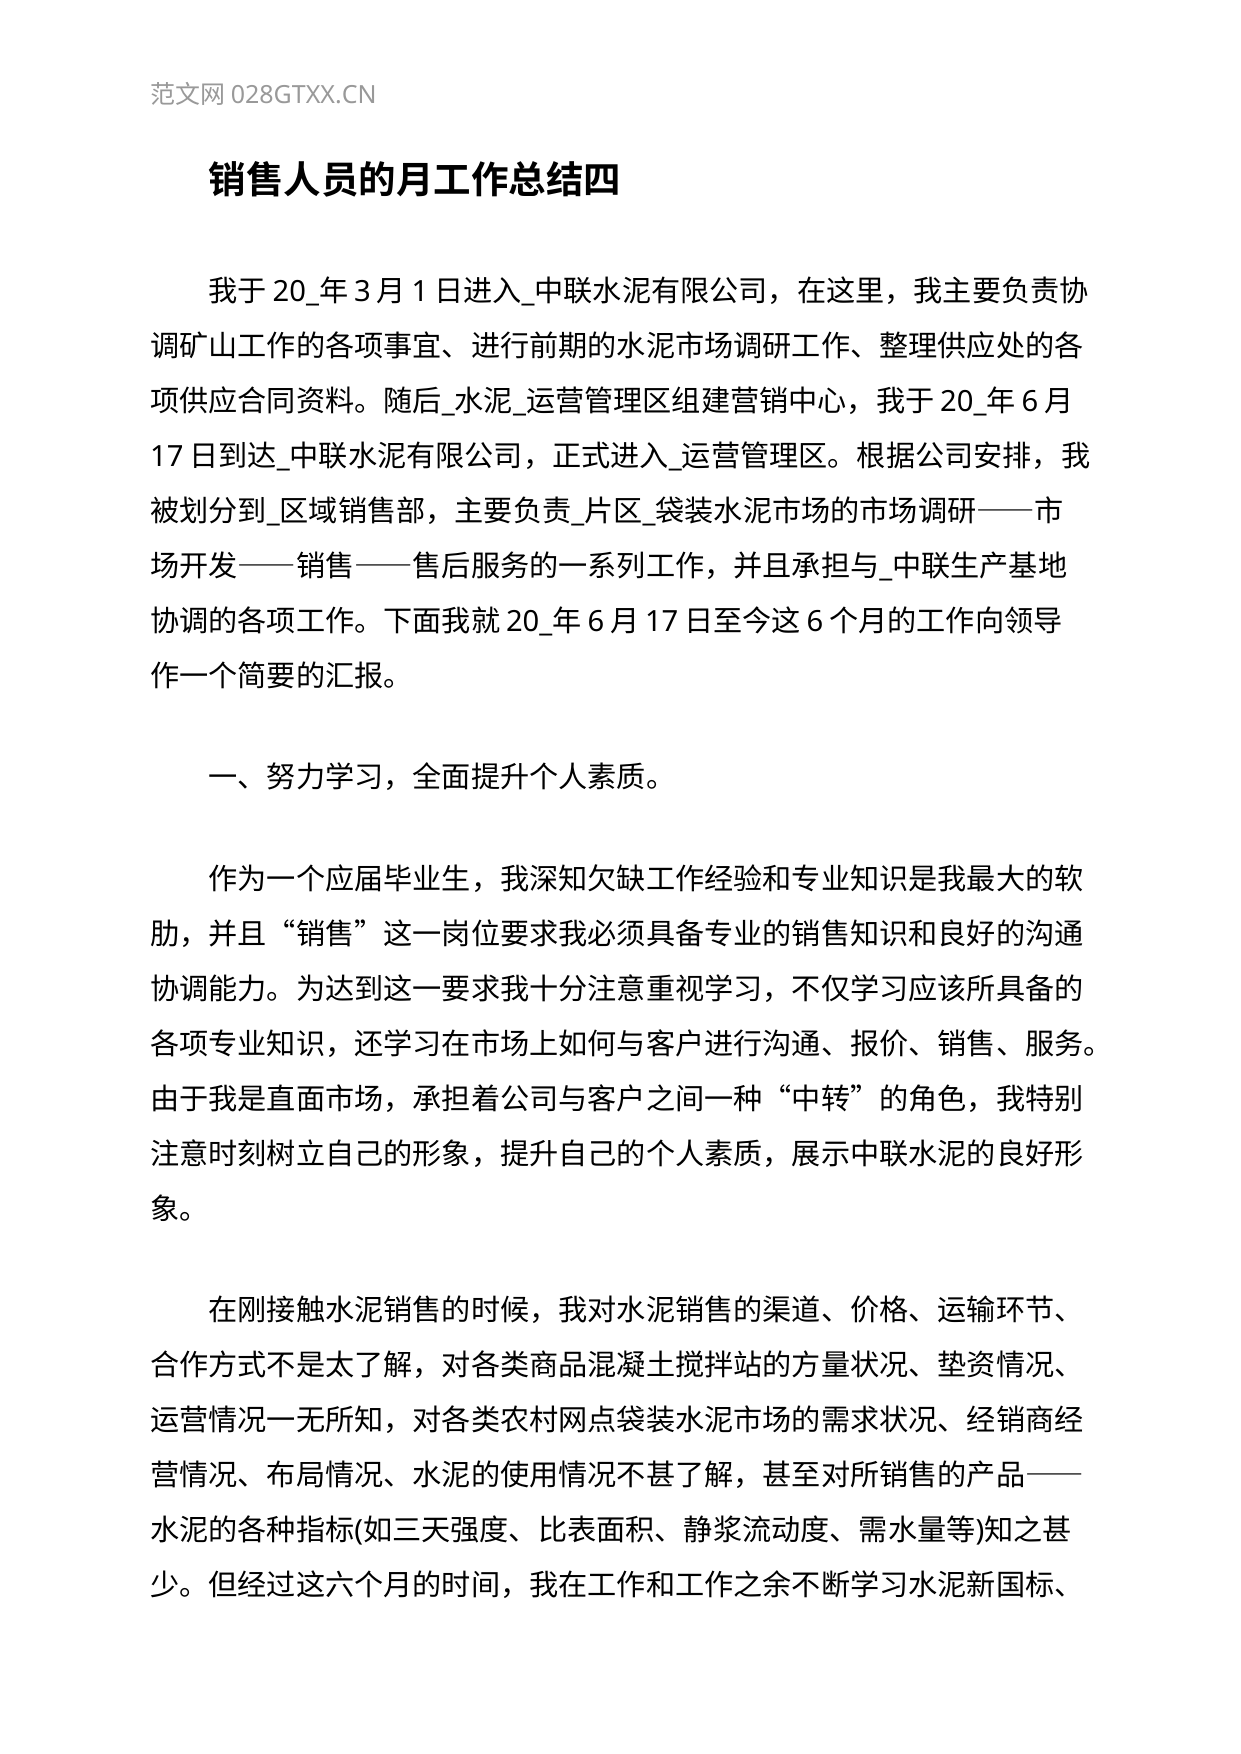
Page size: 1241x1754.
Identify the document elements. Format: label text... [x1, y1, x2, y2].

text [150, 1287, 1090, 1604]
text 作为一个应届毕业生，我深知欠缺工作经验和专业知识是我最大的软肋，并且“销售”这一岗位要求我必须具备专业的销售知识和良好的沟通协调能力。为达到这一要求我十分注意重视学习，不仅学习应该所具备的各项专业知识，还学习在市场上如何与客户进行沟通、报价、销售、服务。由于我是直面市场，承担着公司与客户之间一种“中转”的角色，我特别注意时刻树立自己的形象，提升自己的个人素质，展示中联水泥的良好形象。 [150, 856, 1090, 1227]
text 我于20_年3月1日进入_中联水泥有限公司，在这里，我主要负责协调矿山工作的各项事宜、进行前期的水泥市场调研工作、整理供应处的各项供应合同资料。随后_水泥_运营管理区组建营销中心，我于20_年6月17日到达_中联水泥有限公司，正式进入_运营管理区。根据公司安排，我被划分到_区域销售部，主要负责_片区_袋装水泥市场的市场调研——市场开发——销售——售后服务的一系列工作，并且承担与_中联生产基地协调的各项工作。下面我就20_年6月17日至今这6个月的工作向领导作一个简要的汇报。 [150, 267, 1090, 694]
text 一、努力学习，全面提升个人素质。 [150, 754, 1090, 796]
text 销售人员的月工作总结四 [150, 150, 1090, 204]
